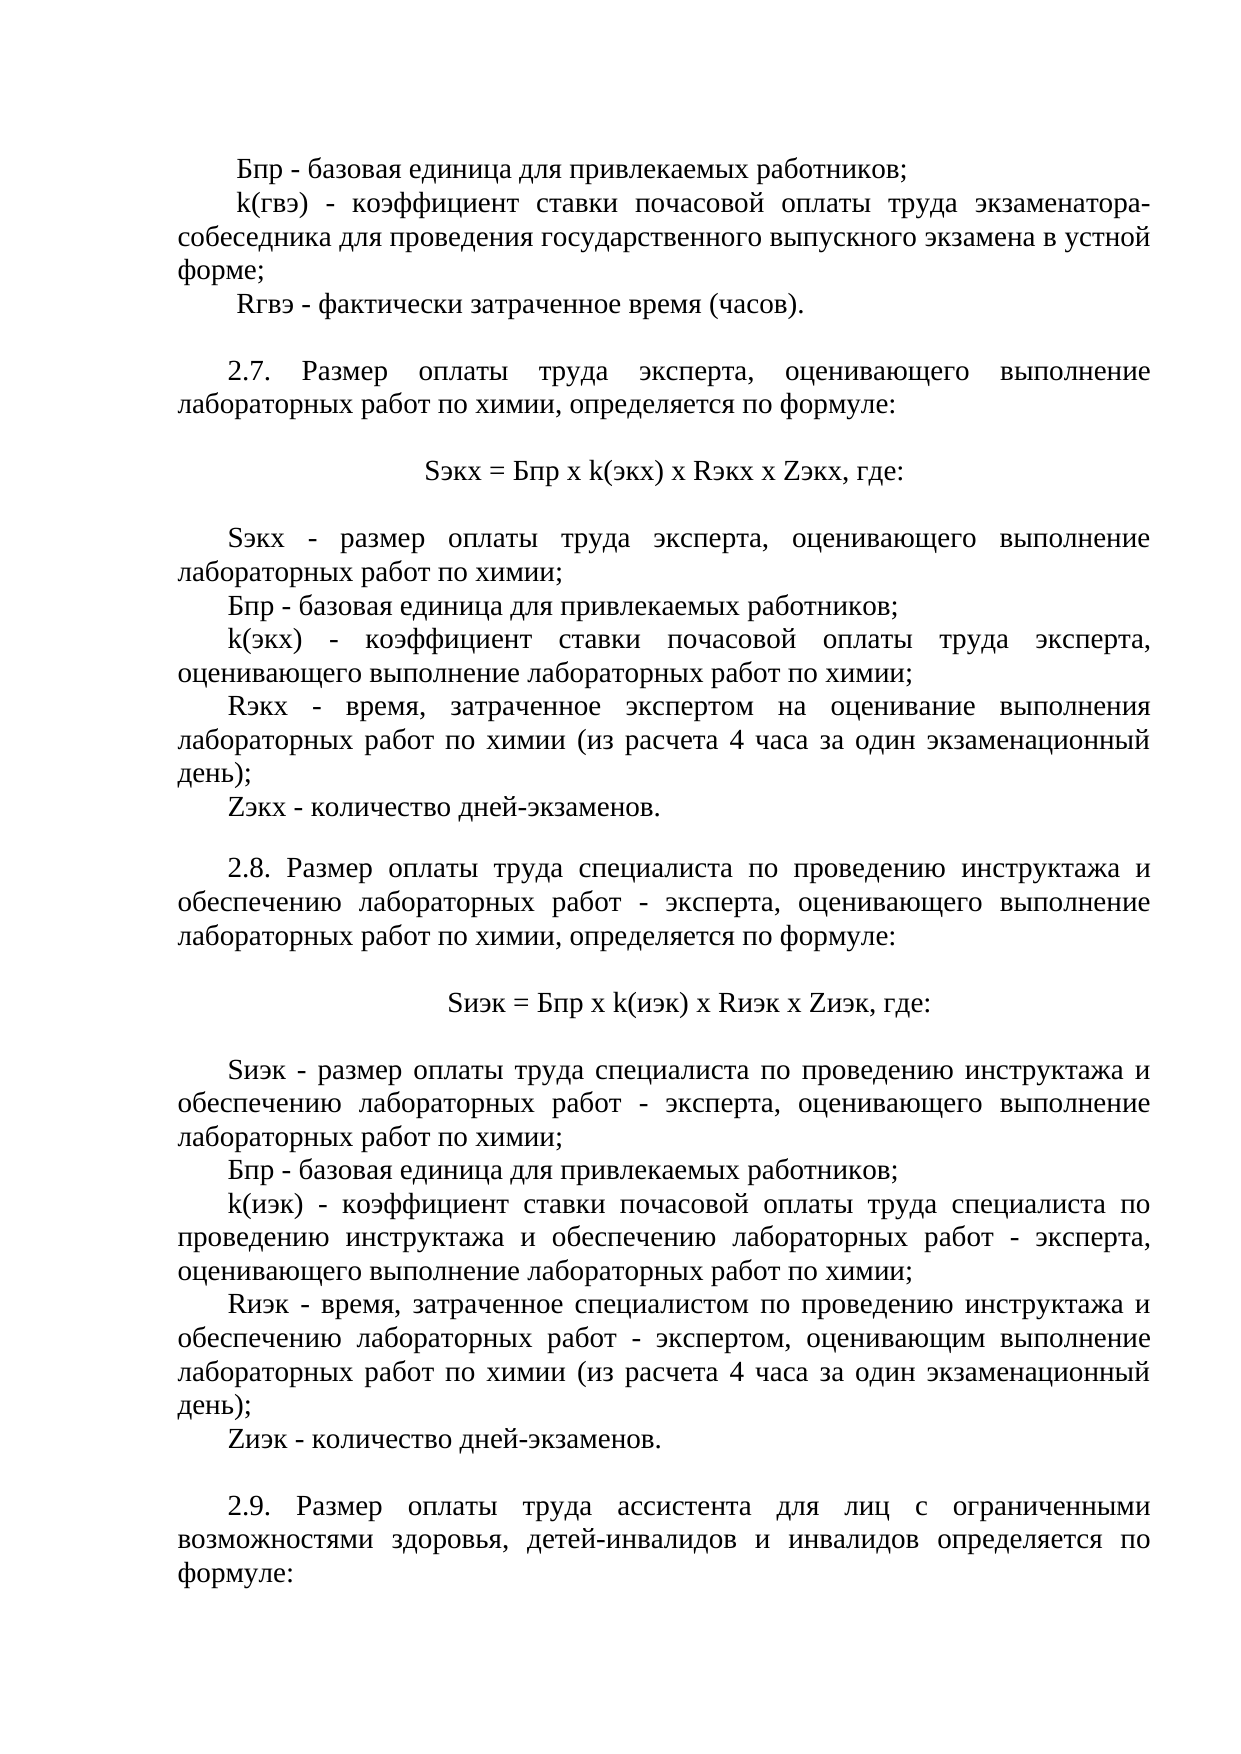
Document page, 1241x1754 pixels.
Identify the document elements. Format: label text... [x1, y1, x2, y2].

text k(экх) - коэффициент ставки почасовой оплаты труда эксперта, оценивающего выполнение лабораторных работ по химии; [177, 621, 1152, 688]
text Бпр - базовая единица для привлекаемых работников; [177, 588, 1152, 621]
text Sэкх = Бпр x k(экх) x Rэкх x Zэкх, где: [177, 420, 1152, 487]
text Zиэк - количество дней-экзаменов. [177, 1421, 1152, 1454]
text Rгвэ - фактически затраченное время (часов). [177, 286, 1152, 319]
text Rиэк - время, затраченное специалистом по проведению инструктажа и обеспечению лабораторных работ - экспертом, оценивающим выполнение лабораторных работ по химии (из расчета 4 часа за один экзаменационный день); [177, 1287, 1152, 1421]
text 2.8. Размер оплаты труда специалиста по проведению инструктажа и обеспечению лабораторных работ - эксперта, оценивающего выполнение лабораторных работ по химии, определяется по формуле: [177, 851, 1152, 951]
text Zэкх - количество дней-экзаменов. [177, 789, 1152, 822]
text Rэкх - время, затраченное экспертом на оценивание выполнения лабораторных работ по химии (из расчета 4 часа за один экзаменационный день); [177, 688, 1152, 789]
text Sиэк = Бпр x k(иэк) x Rиэк x Zиэк, где: [177, 985, 1152, 1018]
text Sиэк - размер оплаты труда специалиста по проведению инструктажа и обеспечению лабораторных работ - эксперта, оценивающего выполнение лабораторных работ по химии; [177, 1052, 1152, 1152]
text k(иэк) - коэффициент ставки почасовой оплаты труда специалиста по проведению инструктажа и обеспечению лабораторных работ - эксперта, оценивающего выполнение лабораторных работ по химии; [177, 1186, 1152, 1287]
text Sэкх - размер оплаты труда эксперта, оценивающего выполнение лабораторных работ по химии; [177, 521, 1152, 588]
text Бпр - базовая единица для привлекаемых работников; [177, 1152, 1152, 1186]
text k(гвэ) - коэффициент ставки почасовой оплаты труда экзаменатора-собеседника для проведения государственного выпускного экзамена в устной форме; [177, 185, 1152, 286]
text 2.7. Размер оплаты труда эксперта, оценивающего выполнение лабораторных работ по химии, определяется по формуле: [177, 353, 1152, 420]
text 2.9. Размер оплаты труда ассистента для лиц с ограниченными возможностями здоровья, детей-инвалидов и инвалидов определяется по формуле: [177, 1488, 1152, 1588]
text Бпр - базовая единица для привлекаемых работников; [177, 152, 1152, 185]
